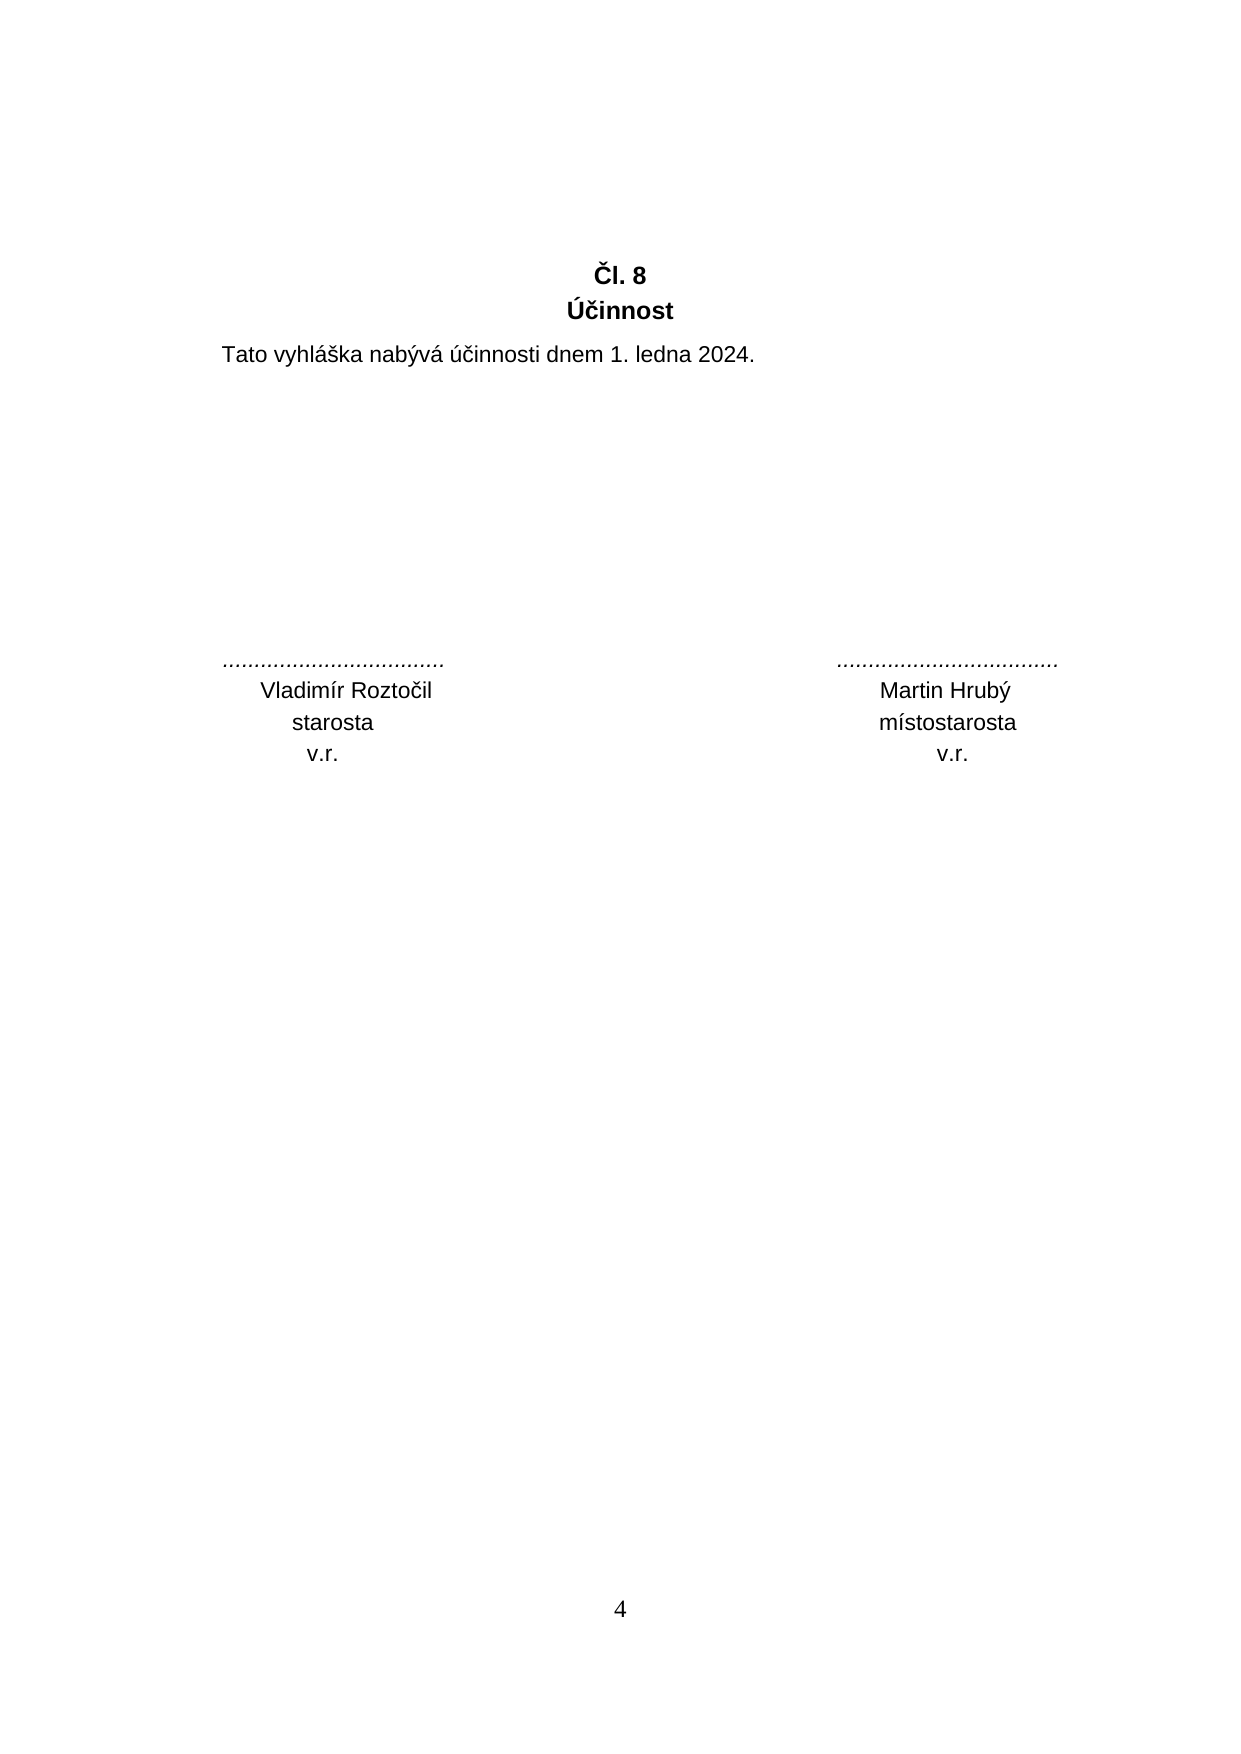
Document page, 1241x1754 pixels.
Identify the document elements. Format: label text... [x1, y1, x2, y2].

text Tato vyhláška nabývá účinnosti dnem 1. ledna 2024. [148, 341, 1093, 368]
text starosta místostarosta [148, 709, 1093, 735]
text v.r. v.r. [148, 740, 1093, 767]
text Čl. 8 [148, 261, 1093, 290]
text ................................... ................................... [148, 646, 1093, 672]
text Vladimír Roztočil Martin Hrubý [148, 677, 1093, 703]
text Účinnost [148, 296, 1093, 325]
